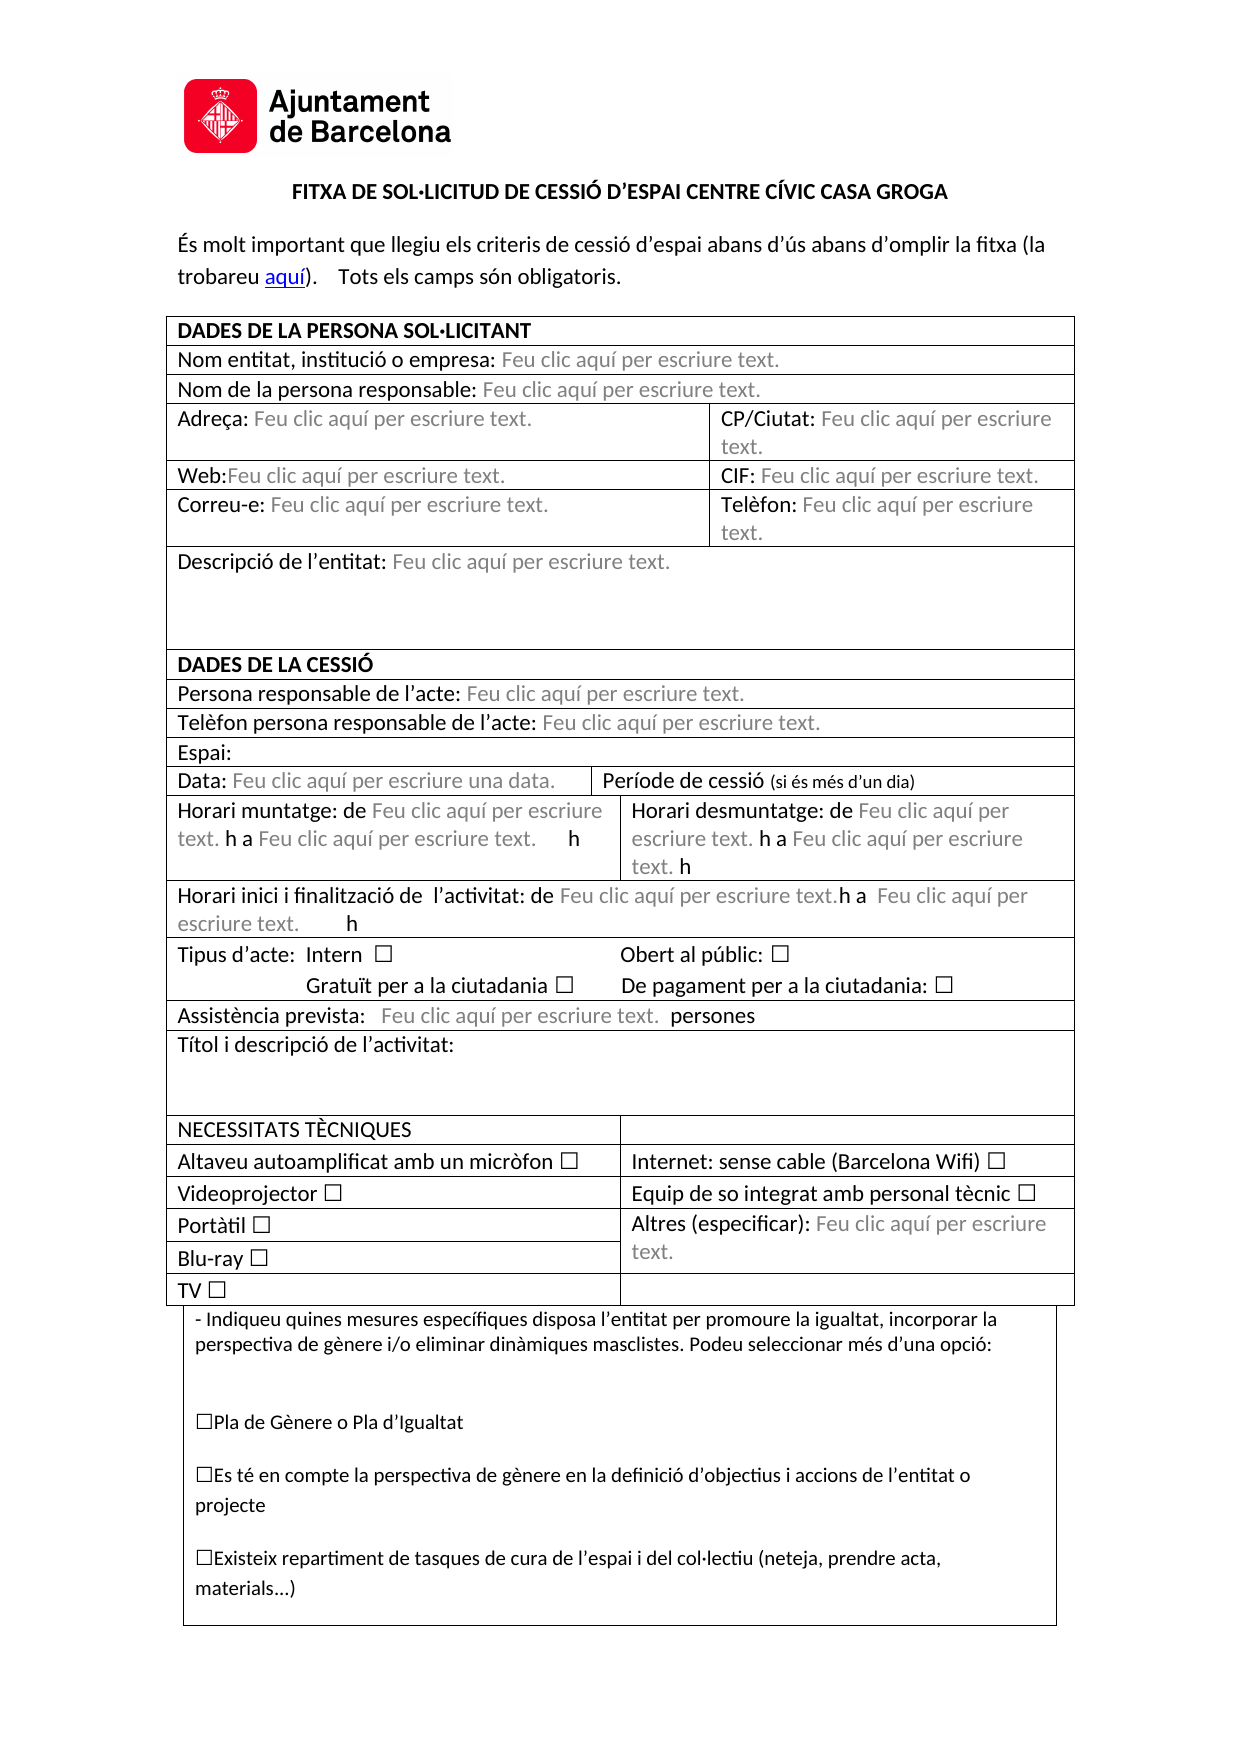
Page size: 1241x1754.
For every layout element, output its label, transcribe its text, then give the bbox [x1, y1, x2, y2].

table_cell Telèfon persona responsable de l’acte: [167, 709, 1074, 737]
table_cell Blu-ray [167, 1242, 620, 1273]
table_cell Equip de so integrat amb personal tècnic [621, 1177, 1074, 1208]
table_cell Adreça: [167, 404, 709, 460]
table_cell Horari desmuntatge: de h a h [621, 796, 1074, 880]
text FITXA DE SOL·LICITUD DE CESSIÓ D’ESPAI CENTRE CÍVIC CASA GROGA [177, 177, 1063, 205]
table_cell [621, 1116, 1074, 1144]
table_cell Altaveu autoamplificat amb un micròfon [167, 1145, 620, 1176]
table_cell Tipus d’acte: Intern Obert al públic: Gratuït per a la ciutadania De pagament per a la ciutadania: [167, 938, 1074, 1000]
table_cell Títol i descripció de l’activitat: [167, 1031, 1074, 1114]
table_cell Videoprojector [167, 1177, 620, 1208]
table_cell Telèfon: [710, 490, 1074, 546]
table_cell TV [167, 1274, 620, 1305]
table_cell Assistència prevista: persones [167, 1001, 1074, 1029]
table_cell Portàtil [167, 1209, 620, 1241]
table_cell Internet: sense cable (Barcelona Wifi) [621, 1145, 1074, 1176]
table_cell Espai: [167, 738, 1074, 766]
table_cell Nom entitat, institució o empresa: [167, 346, 1074, 374]
table_cell Nom de la persona responsable: [167, 375, 1074, 403]
table_cell CIF: [710, 461, 1074, 489]
table_cell Persona responsable de l’acte: [167, 680, 1074, 707]
table_cell Altres (especificar): [621, 1209, 1074, 1273]
text És molt important que llegiu els criteris de cessió d’espai abans d’ús abans d’omplir la fitxa (la trobareu aquí). Tots els camps són obligatoris. [177, 230, 1063, 291]
table_header DADES DE LA PERSONA SOL·LICITANT [167, 317, 1074, 344]
table_cell Web: [167, 461, 709, 489]
table_cell NECESSITATS TÈCNIQUES [167, 1116, 620, 1144]
table_cell Descripció de l’entitat: [167, 547, 1074, 649]
table_cell [621, 1274, 1074, 1305]
table_cell Correu-e: [167, 490, 709, 546]
picture [177, 73, 455, 158]
table_cell Data: [167, 767, 591, 795]
table_cell Període de cessió (si és més d’un dia) [592, 767, 1074, 795]
table_cell DADES DE LA CESSIÓ [167, 650, 1074, 678]
table_cell Horari muntatge: de h a h [167, 796, 620, 880]
table_cell Horari inici i finalització de l’activitat: de h a h [167, 881, 1074, 937]
table_cell CP/Ciutat: [710, 404, 1074, 460]
